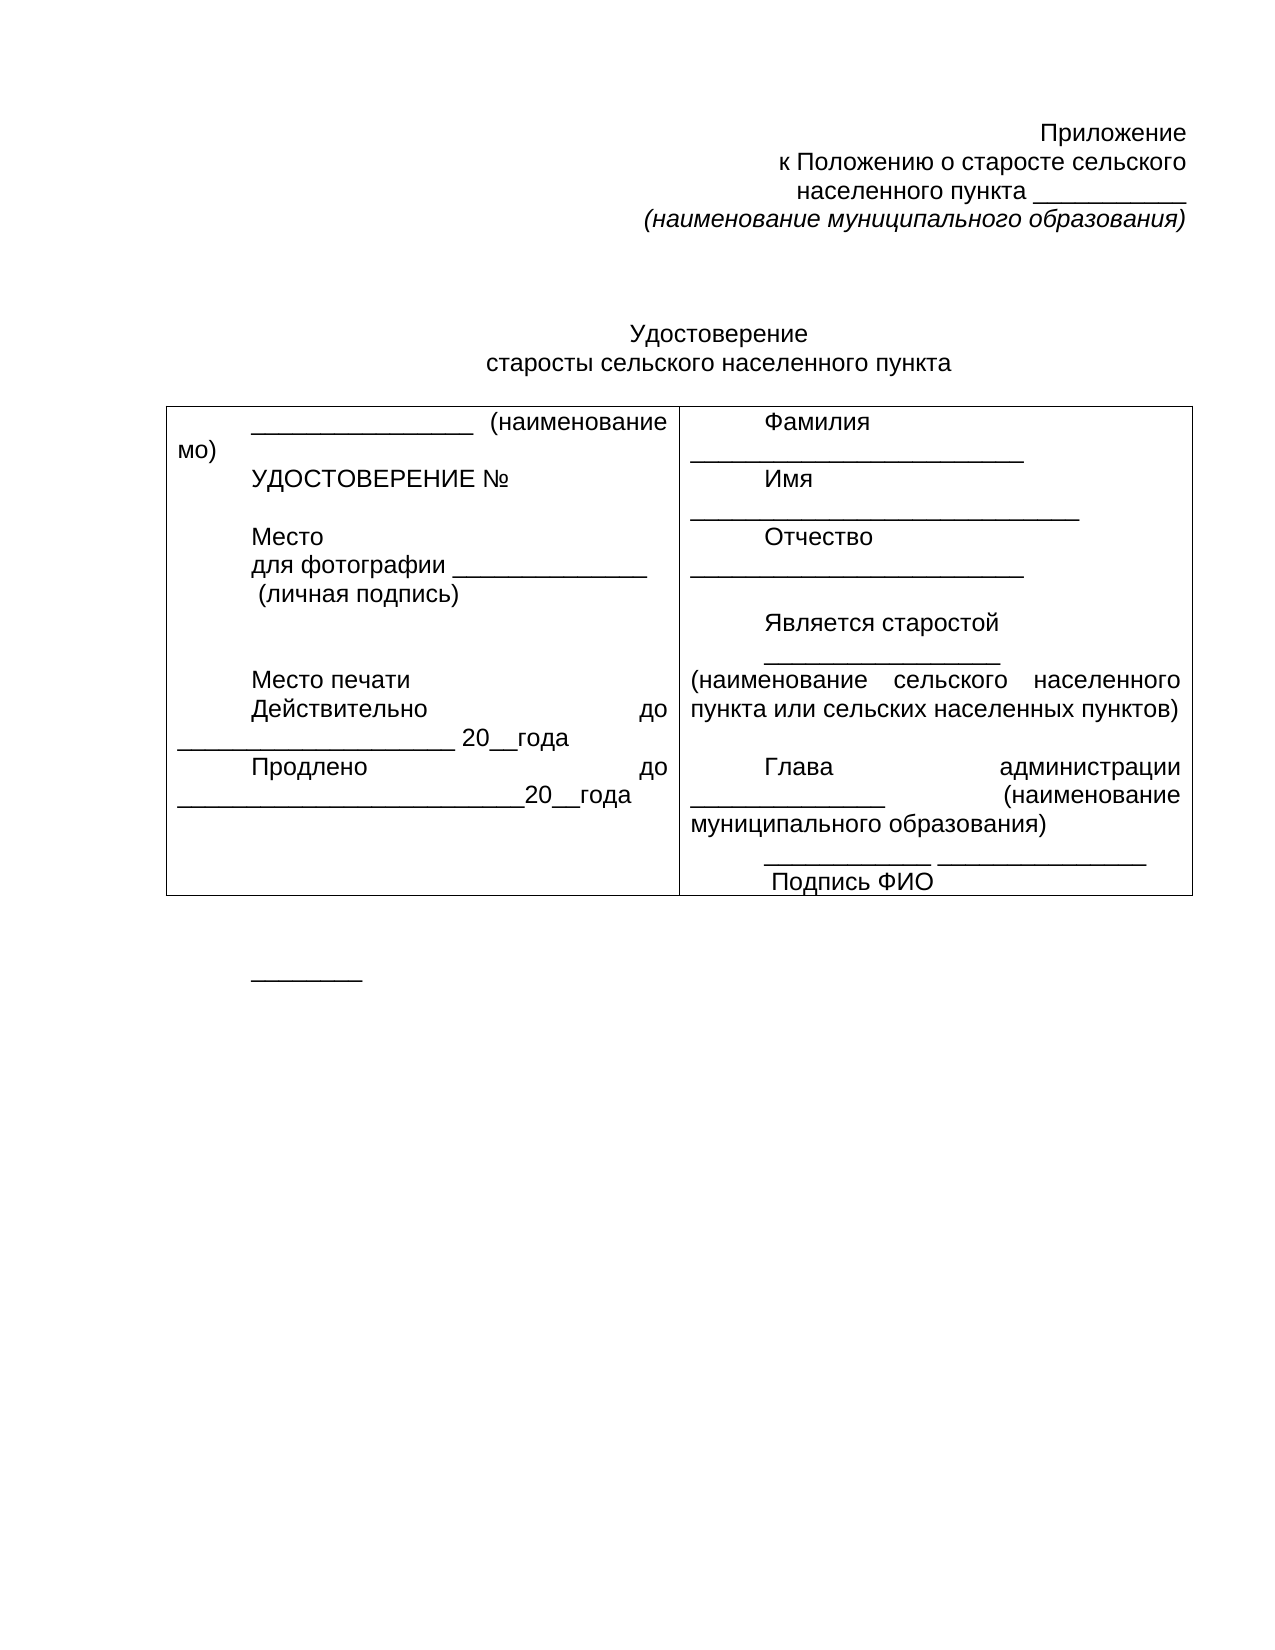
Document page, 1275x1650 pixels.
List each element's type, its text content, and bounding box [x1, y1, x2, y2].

table_header ________________ (наименование мо) УДОСТОВЕРЕНИЕ № Место для фотографии ______________ (личная подпись) Место печати Действительно до ____________________ 20__года Продлено до _________________________20__года [167, 407, 679, 895]
text к Положению о старосте сельского [177, 147, 1186, 176]
text старосты сельского населенного пункта [177, 348, 1186, 377]
text ________ [177, 954, 1186, 983]
text (наименование муниципального образования) [177, 204, 1186, 233]
text населенного пункта ___________ [177, 176, 1186, 204]
text Удостоверение [177, 319, 1186, 348]
text Приложение [177, 118, 1186, 147]
table_header Фамилия ________________________ Имя ____________________________ Отчество ________________________ Является старостой _________________ (наименование сельского населенного пункта или сельских населенных пунктов) Глава администрации ______________ (наименование муниципального образования) ____________ _______________ Подпись ФИО [680, 407, 1192, 895]
